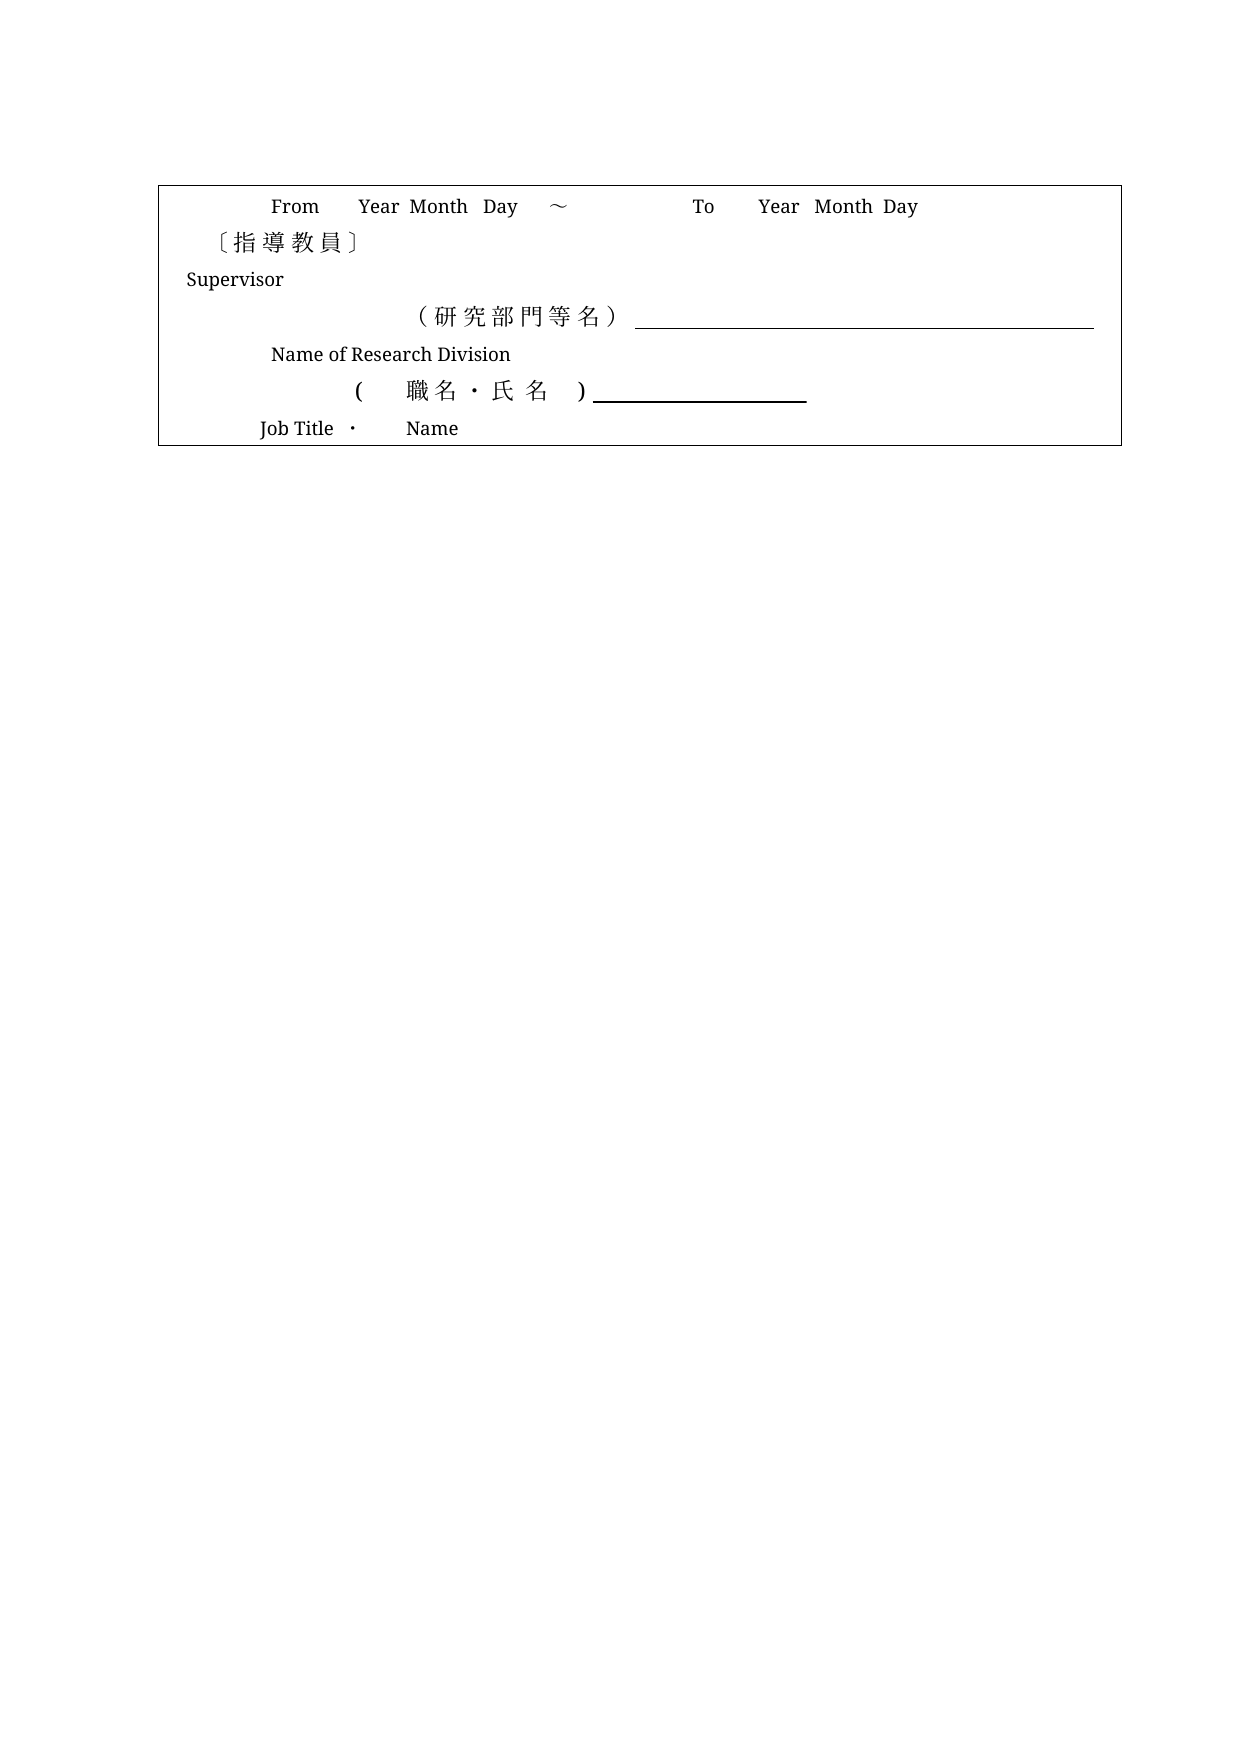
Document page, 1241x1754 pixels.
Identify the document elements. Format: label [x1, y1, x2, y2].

table_header [159, 186, 1121, 445]
